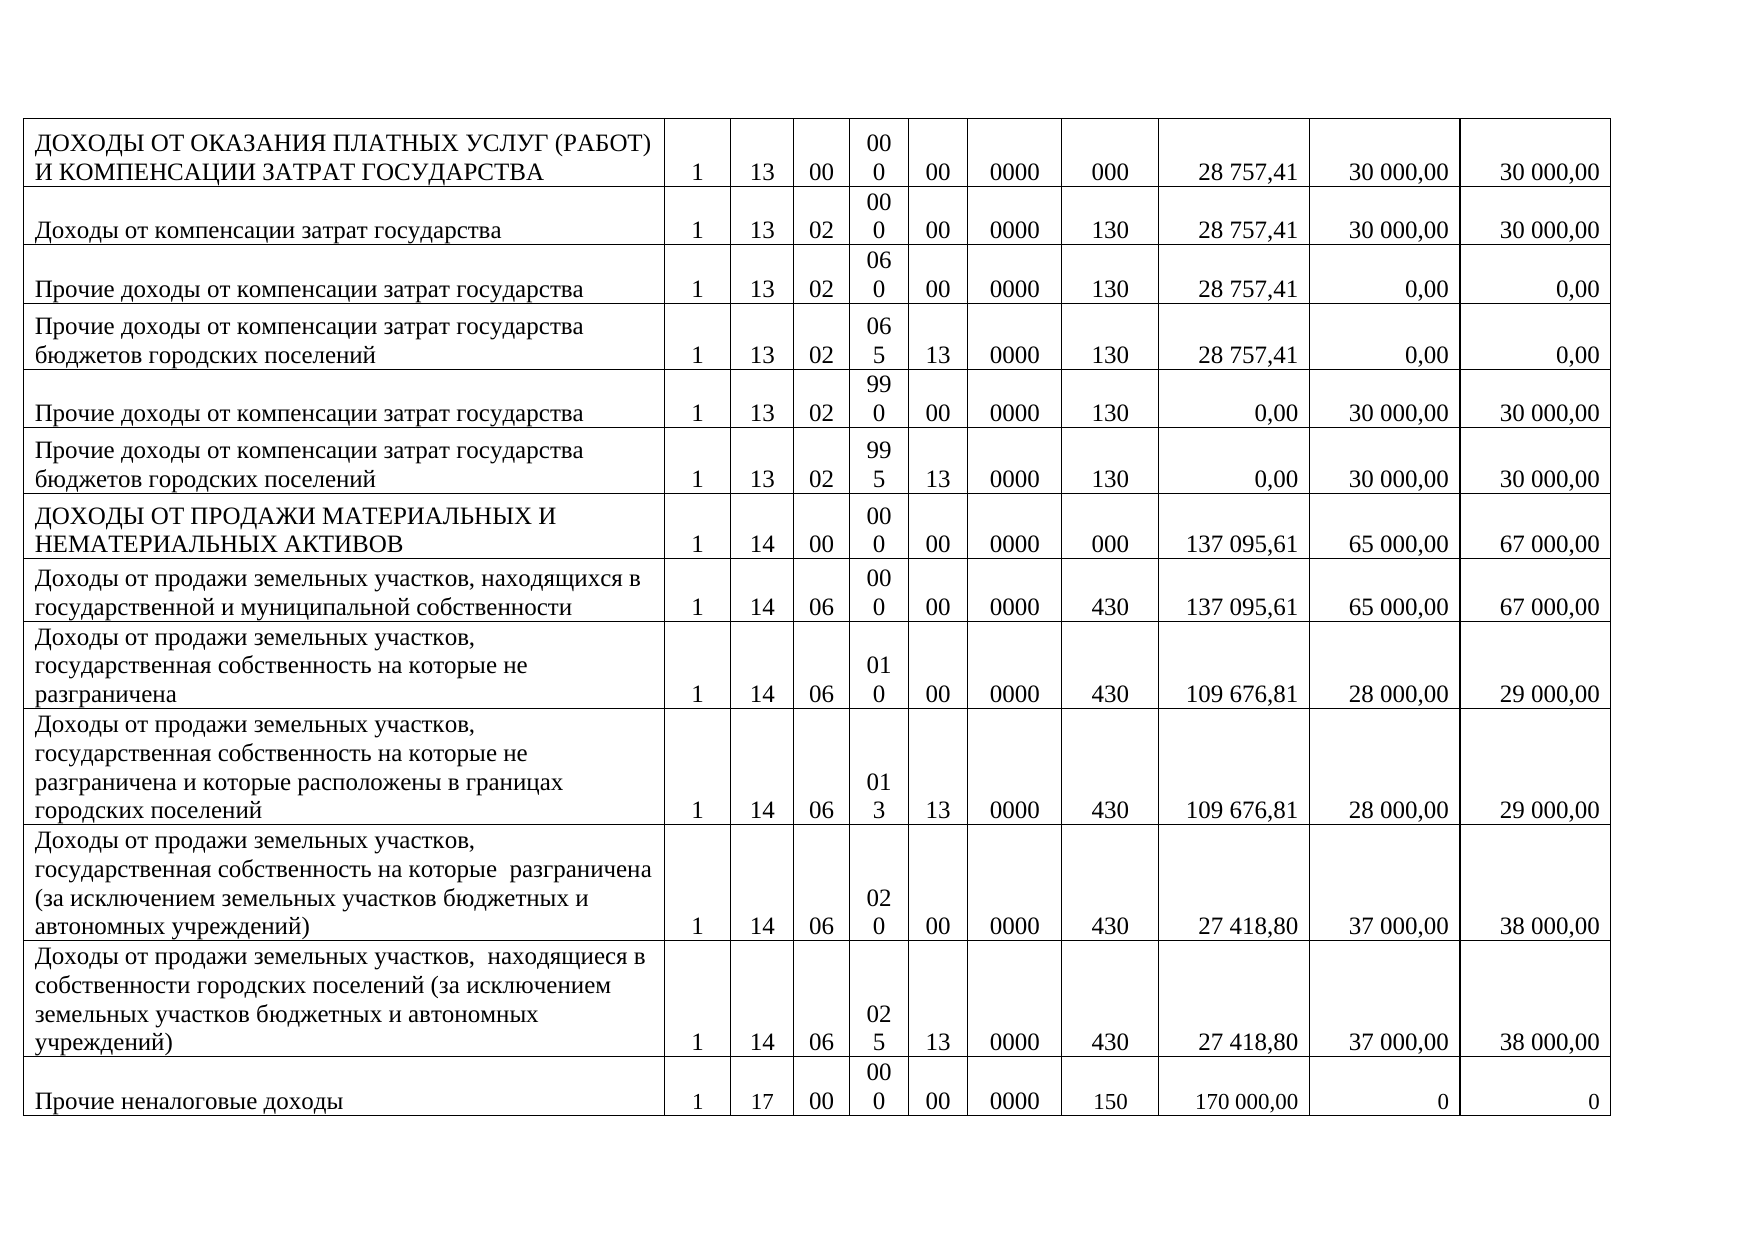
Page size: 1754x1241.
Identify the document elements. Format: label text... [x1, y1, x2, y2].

table_cell 1 [665, 1057, 730, 1115]
table_cell 0000 [968, 304, 1061, 368]
table_cell Доходы от продажи земельных участков, государственная собственность на которые не разграничена и которые расположены в границах городских поселений [24, 709, 664, 824]
table_cell 28 000,00 [1310, 709, 1459, 824]
table_cell Прочие доходы от компенсации затрат государства бюджетов городских поселений [24, 304, 664, 368]
table_cell 0,00 [1159, 370, 1309, 427]
table_cell 65 000,00 [1310, 494, 1459, 558]
table_cell 65 000,00 [1310, 559, 1459, 621]
table_cell 0000 [968, 494, 1061, 558]
table_cell 137 095,61 [1159, 559, 1309, 621]
table_cell Прочие доходы от компенсации затрат государства [24, 245, 664, 303]
table_cell 14 [731, 709, 793, 824]
table_cell 00 [909, 1057, 967, 1115]
table_cell 0,00 [1310, 245, 1459, 303]
table_cell 130 [1062, 187, 1158, 244]
table_cell 29 000,00 [1461, 622, 1610, 708]
table_cell 0,00 [1310, 304, 1459, 368]
table_cell Доходы от продажи земельных участков, находящихся в государственной и муниципальной собственности [24, 559, 664, 621]
table_cell 27 418,80 [1159, 941, 1309, 1056]
table_cell 00 [909, 245, 967, 303]
table_cell 37 000,00 [1310, 941, 1459, 1056]
table_cell 00 [909, 825, 967, 940]
table_cell 170 000,00 [1159, 1057, 1309, 1115]
table_cell Прочие доходы от компенсации затрат государства [24, 370, 664, 427]
table_cell 06 [794, 709, 849, 824]
table_cell 0000 [968, 428, 1061, 493]
table_cell 1 [665, 304, 730, 368]
table_cell 29 000,00 [1461, 709, 1610, 824]
table_cell 00 [909, 559, 967, 621]
table_cell 00 [909, 622, 967, 708]
table_cell 00 [794, 1057, 849, 1115]
table_cell 14 [731, 559, 793, 621]
table_cell 06 [794, 622, 849, 708]
table_cell 000 [850, 1057, 908, 1115]
table_cell 0000 [968, 825, 1061, 940]
table_cell 430 [1062, 941, 1158, 1056]
table_cell 30 000,00 [1310, 428, 1459, 493]
table_cell 1 [665, 622, 730, 708]
table_cell Прочие неналоговые доходы [24, 1057, 664, 1115]
table_cell 30 000,00 [1461, 370, 1610, 427]
table_cell 30 000,00 [1310, 119, 1459, 186]
table_cell 000 [850, 494, 908, 558]
table_cell 150 [1062, 1057, 1158, 1115]
table_cell 28 757,41 [1159, 119, 1309, 186]
table_cell Прочие доходы от компенсации затрат государства бюджетов городских поселений [24, 428, 664, 493]
table_cell 13 [731, 304, 793, 368]
table_cell 13 [909, 941, 967, 1056]
table_cell 1 [665, 245, 730, 303]
table_cell 1 [665, 559, 730, 621]
table_cell 0,00 [1159, 428, 1309, 493]
table_cell 14 [731, 825, 793, 940]
table_cell ДОХОДЫ ОТ ОКАЗАНИЯ ПЛАТНЫХ УСЛУГ (РАБОТ) И КОМПЕНСАЦИИ ЗАТРАТ ГОСУДАРСТВА [24, 119, 664, 186]
table_cell 0000 [968, 245, 1061, 303]
table_cell 06 [794, 941, 849, 1056]
table_cell 02 [794, 245, 849, 303]
table_cell 430 [1062, 709, 1158, 824]
table_cell 28 757,41 [1159, 245, 1309, 303]
table_cell 430 [1062, 559, 1158, 621]
table_cell 109 676,81 [1159, 622, 1309, 708]
table_cell 137 095,61 [1159, 494, 1309, 558]
table_cell 1 [665, 825, 730, 940]
table_cell 02 [794, 428, 849, 493]
table_cell 38 000,00 [1461, 825, 1610, 940]
table_cell 1 [665, 709, 730, 824]
table_cell 0000 [968, 187, 1061, 244]
table_cell 06 [794, 559, 849, 621]
table_cell 013 [850, 709, 908, 824]
table_cell 0000 [968, 1057, 1061, 1115]
table_cell 0,00 [1461, 304, 1610, 368]
table_cell 1 [665, 187, 730, 244]
table_cell Доходы от продажи земельных участков, государственная собственность на которые разграничена (за исключением земельных участков бюджетных и автономных учреждений) [24, 825, 664, 940]
table_cell 30 000,00 [1310, 187, 1459, 244]
table_cell 130 [1062, 428, 1158, 493]
table_cell 0000 [968, 119, 1061, 186]
table_cell 990 [850, 370, 908, 427]
table_cell 30 000,00 [1461, 119, 1610, 186]
table_cell Доходы от компенсации затрат государства [24, 187, 664, 244]
table_cell 13 [731, 370, 793, 427]
table_cell 0 [1310, 1057, 1459, 1115]
table_cell 67 000,00 [1461, 559, 1610, 621]
table_cell 130 [1062, 304, 1158, 368]
table_cell 995 [850, 428, 908, 493]
table_cell 28 000,00 [1310, 622, 1459, 708]
table_cell 28 757,41 [1159, 304, 1309, 368]
table_cell 109 676,81 [1159, 709, 1309, 824]
table_cell 14 [731, 941, 793, 1056]
table_cell 02 [794, 370, 849, 427]
table_cell Доходы от продажи земельных участков, находящиеся в собственности городских поселений (за исключением земельных участков бюджетных и автономных учреждений) [24, 941, 664, 1056]
table_cell 130 [1062, 370, 1158, 427]
table_cell 13 [909, 428, 967, 493]
table_cell 13 [731, 187, 793, 244]
table_cell 27 418,80 [1159, 825, 1309, 940]
table_cell 130 [1062, 245, 1158, 303]
table_cell 0000 [968, 941, 1061, 1056]
table_cell 065 [850, 304, 908, 368]
table_cell 02 [794, 187, 849, 244]
table_cell 000 [1062, 119, 1158, 186]
table_cell 28 757,41 [1159, 187, 1309, 244]
table_cell 30 000,00 [1310, 370, 1459, 427]
table_cell ДОХОДЫ ОТ ПРОДАЖИ МАТЕРИАЛЬНЫХ И НЕМАТЕРИАЛЬНЫХ АКТИВОВ [24, 494, 664, 558]
table_cell 67 000,00 [1461, 494, 1610, 558]
table_cell 020 [850, 825, 908, 940]
table_cell 000 [850, 559, 908, 621]
table_cell 13 [731, 119, 793, 186]
table_cell 430 [1062, 825, 1158, 940]
table_cell 14 [731, 622, 793, 708]
table_cell 1 [665, 428, 730, 493]
table_cell 000 [850, 119, 908, 186]
table_cell 00 [909, 119, 967, 186]
table_cell 00 [909, 370, 967, 427]
table_cell 37 000,00 [1310, 825, 1459, 940]
table_cell 060 [850, 245, 908, 303]
table_cell 00 [794, 494, 849, 558]
table_cell 1 [665, 494, 730, 558]
table_cell 00 [794, 119, 849, 186]
table_cell 000 [850, 187, 908, 244]
table_cell 00 [909, 187, 967, 244]
table_cell 02 [794, 304, 849, 368]
table_cell 0000 [968, 559, 1061, 621]
table_cell 00 [909, 494, 967, 558]
table_cell 025 [850, 941, 908, 1056]
table_cell 30 000,00 [1461, 428, 1610, 493]
table_cell Доходы от продажи земельных участков, государственная собственность на которые не разграничена [24, 622, 664, 708]
table_cell 13 [731, 428, 793, 493]
table_cell 06 [794, 825, 849, 940]
table_cell 13 [909, 709, 967, 824]
table_cell 0000 [968, 622, 1061, 708]
table_cell 0000 [968, 370, 1061, 427]
table_cell 1 [665, 119, 730, 186]
table_cell 38 000,00 [1461, 941, 1610, 1056]
table_cell 430 [1062, 622, 1158, 708]
table_cell 14 [731, 494, 793, 558]
table_cell 0 [1461, 1057, 1610, 1115]
table_cell 13 [909, 304, 967, 368]
table_cell 0,00 [1461, 245, 1610, 303]
table_cell 17 [731, 1057, 793, 1115]
table_cell 13 [731, 245, 793, 303]
table_cell 000 [1062, 494, 1158, 558]
table_cell 1 [665, 941, 730, 1056]
table_cell 0000 [968, 709, 1061, 824]
table_cell 1 [665, 370, 730, 427]
table_cell 30 000,00 [1461, 187, 1610, 244]
table_cell 010 [850, 622, 908, 708]
